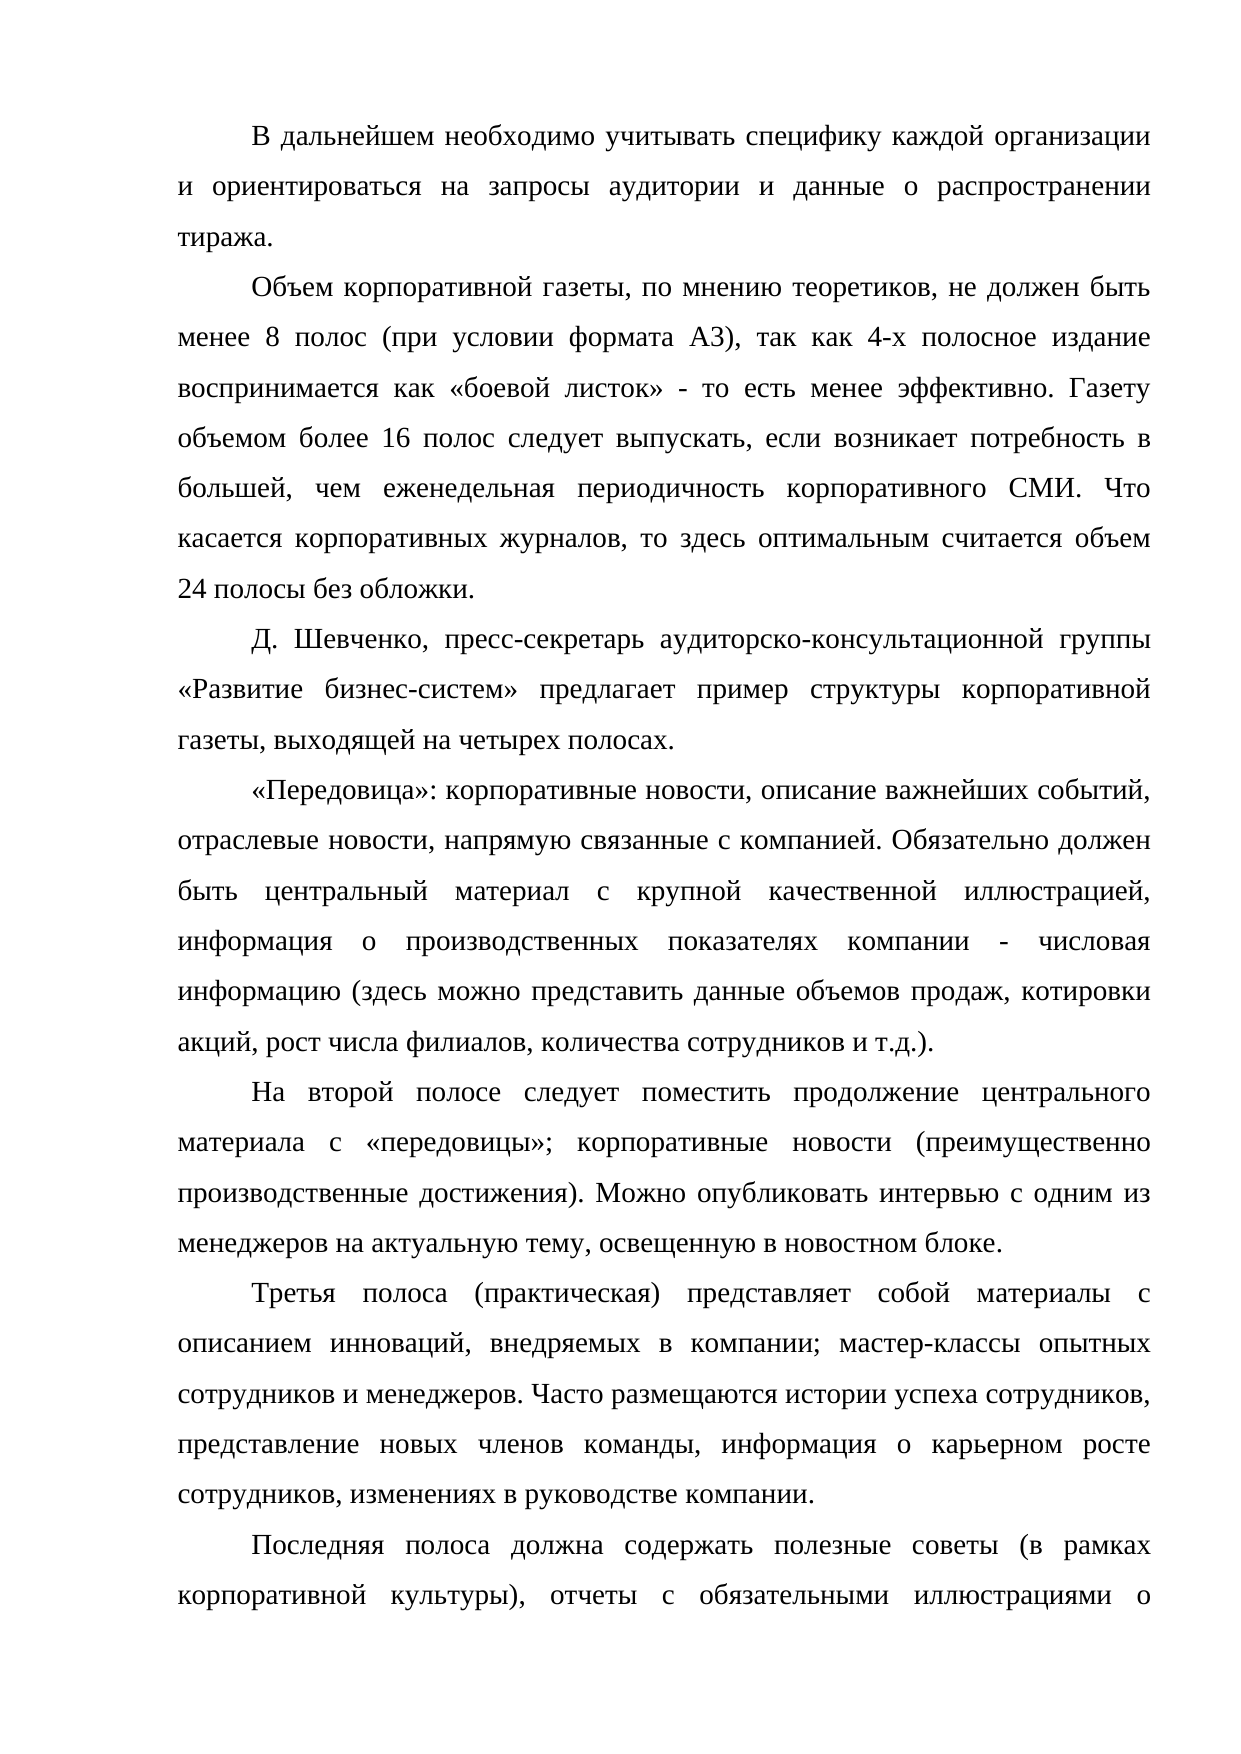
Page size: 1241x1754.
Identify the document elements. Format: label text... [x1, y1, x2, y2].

list «Передовица»: корпоративные новости, описание важнейших событий, отраслевые новости, напрямую связанные с компанией. Обязательно должен быть центральный материал с крупной качественной иллюстрацией, информация о производственных показателях компании - числовая информацию (здесь можно представить данные объемов продаж, котировки акций, рост числа филиалов, количества сотрудников и т.д.). [177, 772, 1152, 1057]
text В дальнейшем необходимо учитывать специфику каждой организации и ориентироваться на запросы аудитории и данные о распространении тиража. [177, 118, 1152, 252]
list Третья полоса (практическая) представляет собой материалы с описанием инноваций, внедряемых в компании; мастер-классы опытных сотрудников и менеджеров. Часто размещаются истории успеха сотрудников, представление новых членов команды, информация о карьерном росте сотрудников, изменениях в руководстве компании. [177, 1275, 1152, 1510]
list На второй полосе следует поместить продолжение центрального материала с «передовицы»; корпоративные новости (преимущественно производственные достижения). Можно опубликовать интервью с одним из менеджеров на актуальную тему, освещенную в новостном блоке. [177, 1074, 1152, 1258]
text Д. Шевченко, пресс-секретарь аудиторско-консультационной группы «Развитие бизнес-систем» предлагает пример структуры корпоративной газеты, выходящей на четырех полосах. [177, 621, 1152, 755]
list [177, 1527, 1152, 1611]
text Объем корпоративной газеты, по мнению теоретиков, не должен быть менее 8 полос (при условии формата А3), так как 4-х полосное издание воспринимается как «боевой листок» - то есть менее эффективно. Газету объемом более 16 полос следует выпускать, если возникает потребность в большей, чем еженедельная периодичность корпоративного СМИ. Что касается корпоративных журналов, то здесь оптимальным считается объем 24 полосы без обложки. [177, 269, 1152, 604]
